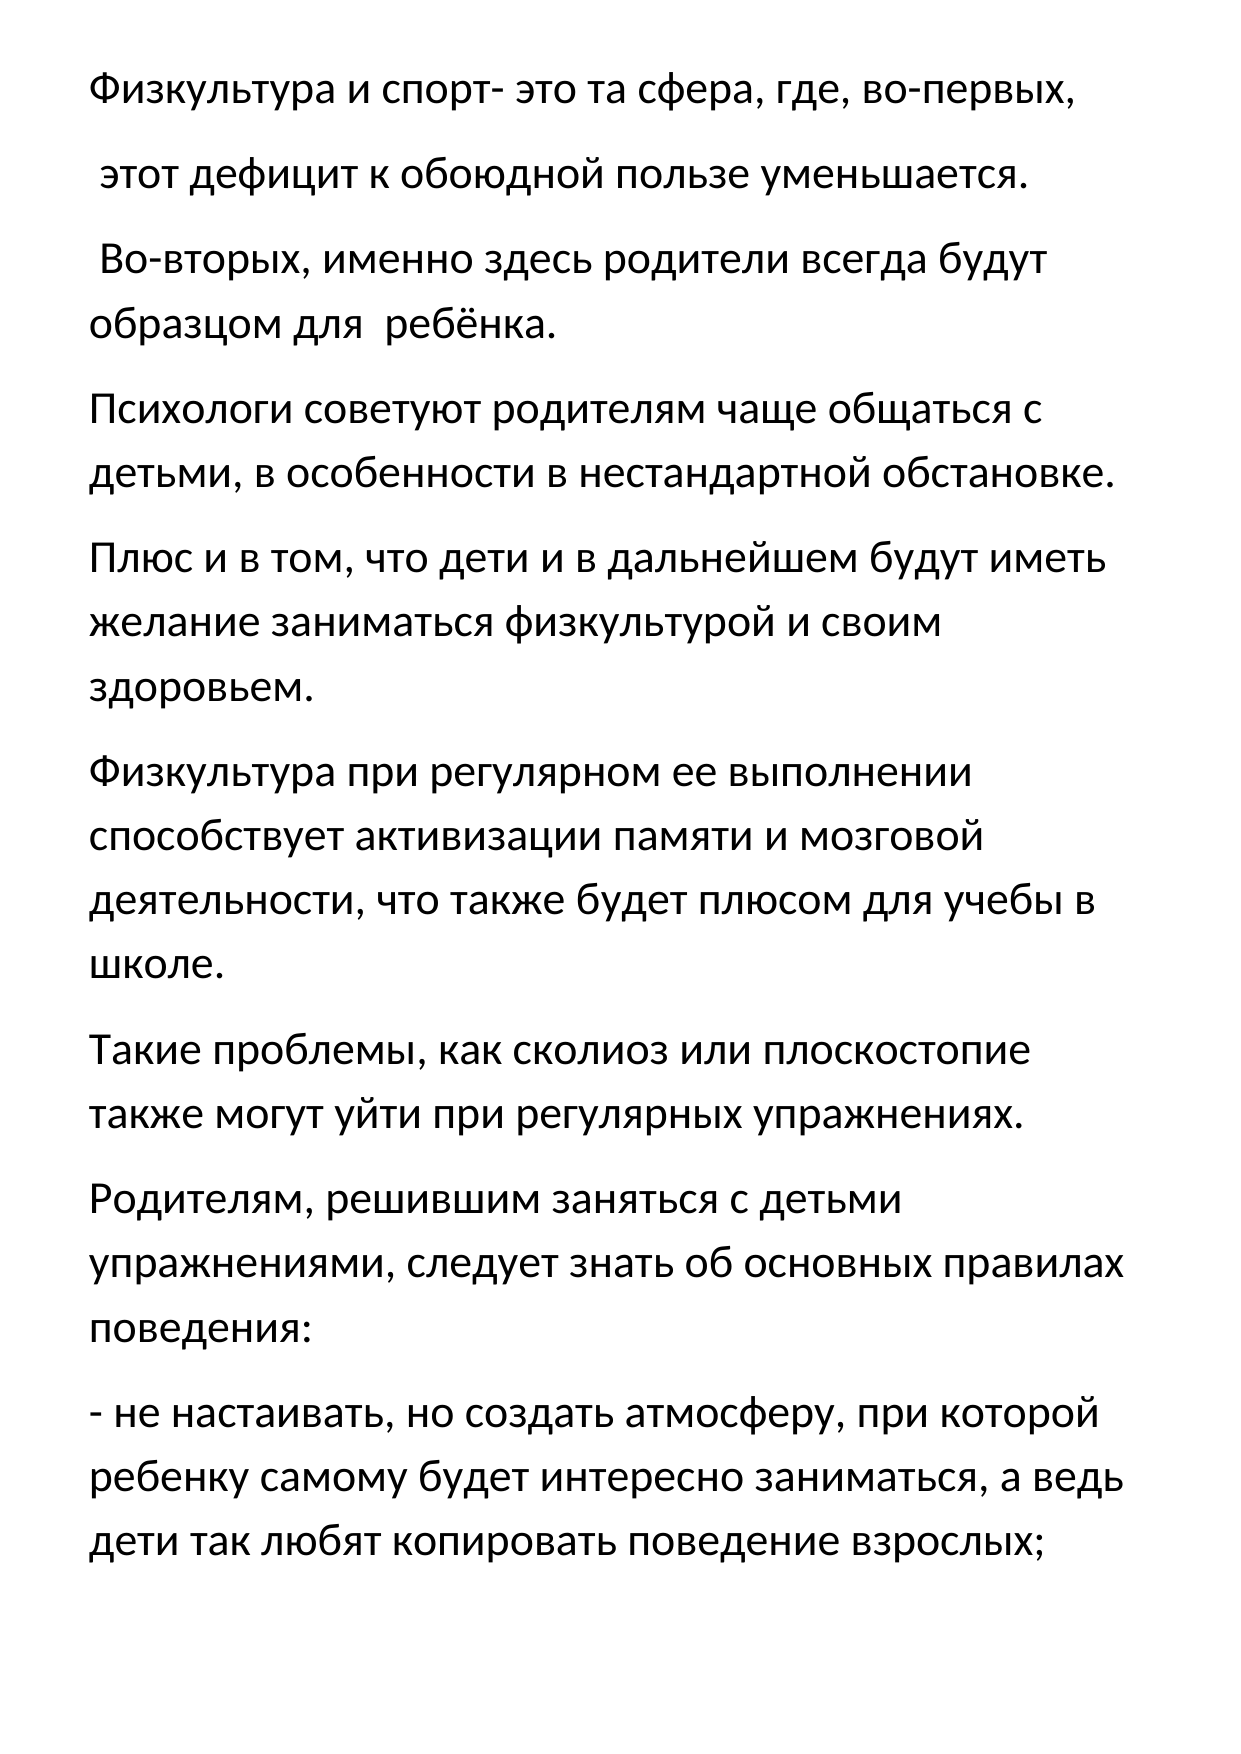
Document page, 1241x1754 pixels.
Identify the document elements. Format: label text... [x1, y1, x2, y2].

text - не настаивать, но создать атмосферу, при которой ребенку самому будет интересно заниматься, а ведь дети так любят копировать поведение взрослых; [89, 1383, 1152, 1567]
text Во-вторых, именно здесь родители всегда будут образцом для ребёнка. [89, 229, 1152, 349]
text Плюс и в том, что дети и в дальнейшем будут иметь желание заниматься физкультурой и своим здоровьем. [89, 528, 1152, 712]
text Физкультура и спорт- это та сфера, где, во-первых, [89, 59, 1152, 115]
text Родителям, решившим заняться с детьми упражнениями, следует знать об основных правилах поведения: [89, 1169, 1152, 1353]
text Такие проблемы, как сколиоз или плоскостопие также могут уйти при регулярных упражнениях. [89, 1019, 1152, 1140]
text Психологи советуют родителям чаще общаться с детьми, в особенности в нестандартной обстановке. [89, 379, 1152, 499]
text этот дефицит к обоюдной пользе уменьшается. [89, 144, 1152, 200]
text Физкультура при регулярном ее выполнении способствует активизации памяти и мозговой деятельности, что также будет плюсом для учебы в школе. [89, 742, 1152, 990]
